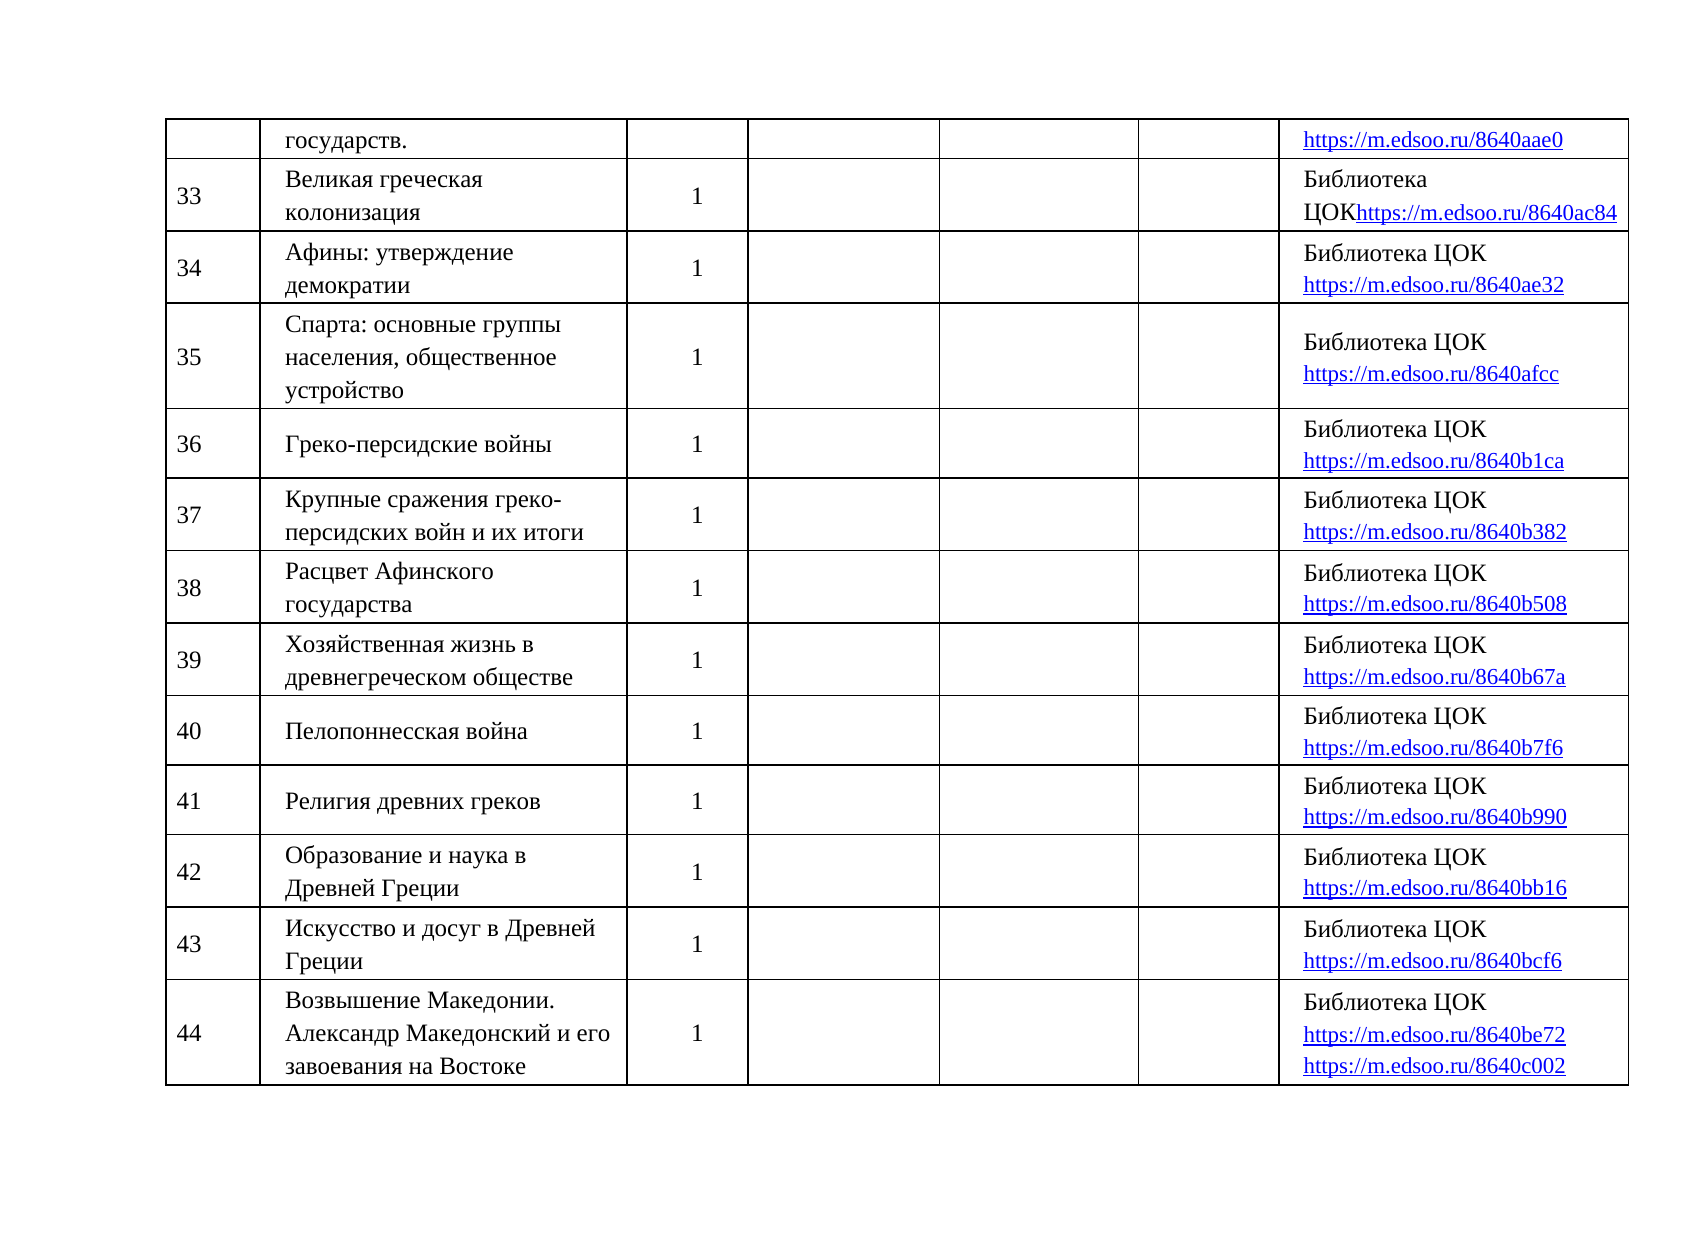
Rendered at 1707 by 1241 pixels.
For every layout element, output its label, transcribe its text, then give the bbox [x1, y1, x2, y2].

table_cell Образование и наука в Древней Греции [261, 835, 626, 906]
table_cell [940, 980, 1138, 1084]
table_cell Библиотека ЦОК https://m.edsoo.ru/8640be72 https://m.edsoo.ru/8640c002 [1280, 980, 1628, 1084]
table_cell 40 [167, 696, 259, 764]
table_cell [1139, 304, 1278, 408]
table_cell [261, 120, 626, 157]
table_cell [749, 980, 939, 1084]
table_cell 1 [628, 551, 747, 622]
table_cell Искусство и досуг в Древней Греции [261, 908, 626, 978]
table_cell [940, 232, 1138, 302]
table_cell Хозяйственная жизнь в древнегреческом обществе [261, 624, 626, 694]
table_cell [749, 409, 939, 477]
table_cell [749, 835, 939, 906]
table_cell [1139, 479, 1278, 550]
table_cell Возвышение Македонии. Александр Македонский и его завоевания на Востоке [261, 980, 626, 1084]
table_cell 1 [628, 908, 747, 978]
table_cell Библиотека ЦОК https://m.edsoo.ru/8640ae32 [1280, 232, 1628, 302]
table_cell Библиотека ЦОК https://m.edsoo.ru/8640b7f6 [1280, 696, 1628, 764]
table_cell [940, 835, 1138, 906]
table_cell [749, 120, 939, 157]
table_cell [940, 120, 1138, 157]
table_cell [1139, 980, 1278, 1084]
table_cell Афины: утверждение демократии [261, 232, 626, 302]
table_cell Библиотека ЦОК https://m.edsoo.ru/8640bb16 [1280, 835, 1628, 906]
table_cell 1 [628, 980, 747, 1084]
table_cell [1139, 766, 1278, 834]
table_cell 33 [167, 159, 259, 230]
table_cell [940, 304, 1138, 408]
table_cell [749, 908, 939, 978]
table_cell [1139, 696, 1278, 764]
table_cell 1 [628, 232, 747, 302]
table_cell [940, 696, 1138, 764]
table_cell Расцвет Афинского государства [261, 551, 626, 622]
table_cell 1 [628, 409, 747, 477]
table_cell 38 [167, 551, 259, 622]
table_cell Библиотека ЦОКhttps://m.edsoo.ru/8640ac84 [1280, 159, 1628, 230]
table_cell Библиотека ЦОК https://m.edsoo.ru/8640b508 [1280, 551, 1628, 622]
table_cell 41 [167, 766, 259, 834]
table_cell 1 [628, 624, 747, 694]
table_cell Крупные сражения греко-персидских войн и их итоги [261, 479, 626, 550]
table_cell 35 [167, 304, 259, 408]
table_cell 37 [167, 479, 259, 550]
table_cell 34 [167, 232, 259, 302]
table_cell [1139, 908, 1278, 978]
table_cell Библиотека ЦОК https://m.edsoo.ru/8640afcc [1280, 304, 1628, 408]
table_cell [940, 551, 1138, 622]
table_cell [1139, 232, 1278, 302]
table_cell Религия древних греков [261, 766, 626, 834]
table_cell 1 [628, 120, 747, 157]
table_cell Великая греческая колонизация [261, 159, 626, 230]
table_cell [749, 551, 939, 622]
table_cell Библиотека ЦОК https://m.edsoo.ru/8640b382 [1280, 479, 1628, 550]
table_cell [940, 766, 1138, 834]
table_cell [749, 766, 939, 834]
table_cell [940, 624, 1138, 694]
table_cell [749, 159, 939, 230]
table_cell 36 [167, 409, 259, 477]
table_cell [1139, 120, 1278, 157]
table_cell Библиотека ЦОК https://m.edsoo.ru/8640b990 [1280, 766, 1628, 834]
table_cell [1139, 624, 1278, 694]
table_cell [940, 479, 1138, 550]
table_cell [749, 624, 939, 694]
table_cell 42 [167, 835, 259, 906]
table_cell Библиотека ЦОК https://m.edsoo.ru/8640b1ca [1280, 409, 1628, 477]
table_cell 39 [167, 624, 259, 694]
table_cell [749, 232, 939, 302]
table_cell Пелопоннесская война [261, 696, 626, 764]
table_cell [749, 304, 939, 408]
table_cell 1 [628, 159, 747, 230]
table_cell [1139, 835, 1278, 906]
table_cell 1 [628, 835, 747, 906]
table_cell [940, 159, 1138, 230]
table_cell [1139, 551, 1278, 622]
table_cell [1280, 120, 1628, 157]
table_cell Спарта: основные группы населения, общественное устройство [261, 304, 626, 408]
table_cell 44 [167, 980, 259, 1084]
table_cell 1 [628, 304, 747, 408]
table_cell 1 [628, 479, 747, 550]
table_cell Библиотека ЦОК https://m.edsoo.ru/8640b67a [1280, 624, 1628, 694]
table_cell 32 [167, 120, 259, 157]
table_cell 1 [628, 696, 747, 764]
table_cell 43 [167, 908, 259, 978]
table_cell [749, 479, 939, 550]
table_cell [1139, 409, 1278, 477]
table_cell Библиотека ЦОК https://m.edsoo.ru/8640bcf6 [1280, 908, 1628, 978]
table_cell [940, 908, 1138, 978]
table_cell [749, 696, 939, 764]
table_cell [1139, 159, 1278, 230]
table_cell [940, 409, 1138, 477]
table_cell Греко-персидские войны [261, 409, 626, 477]
table_cell 1 [628, 766, 747, 834]
